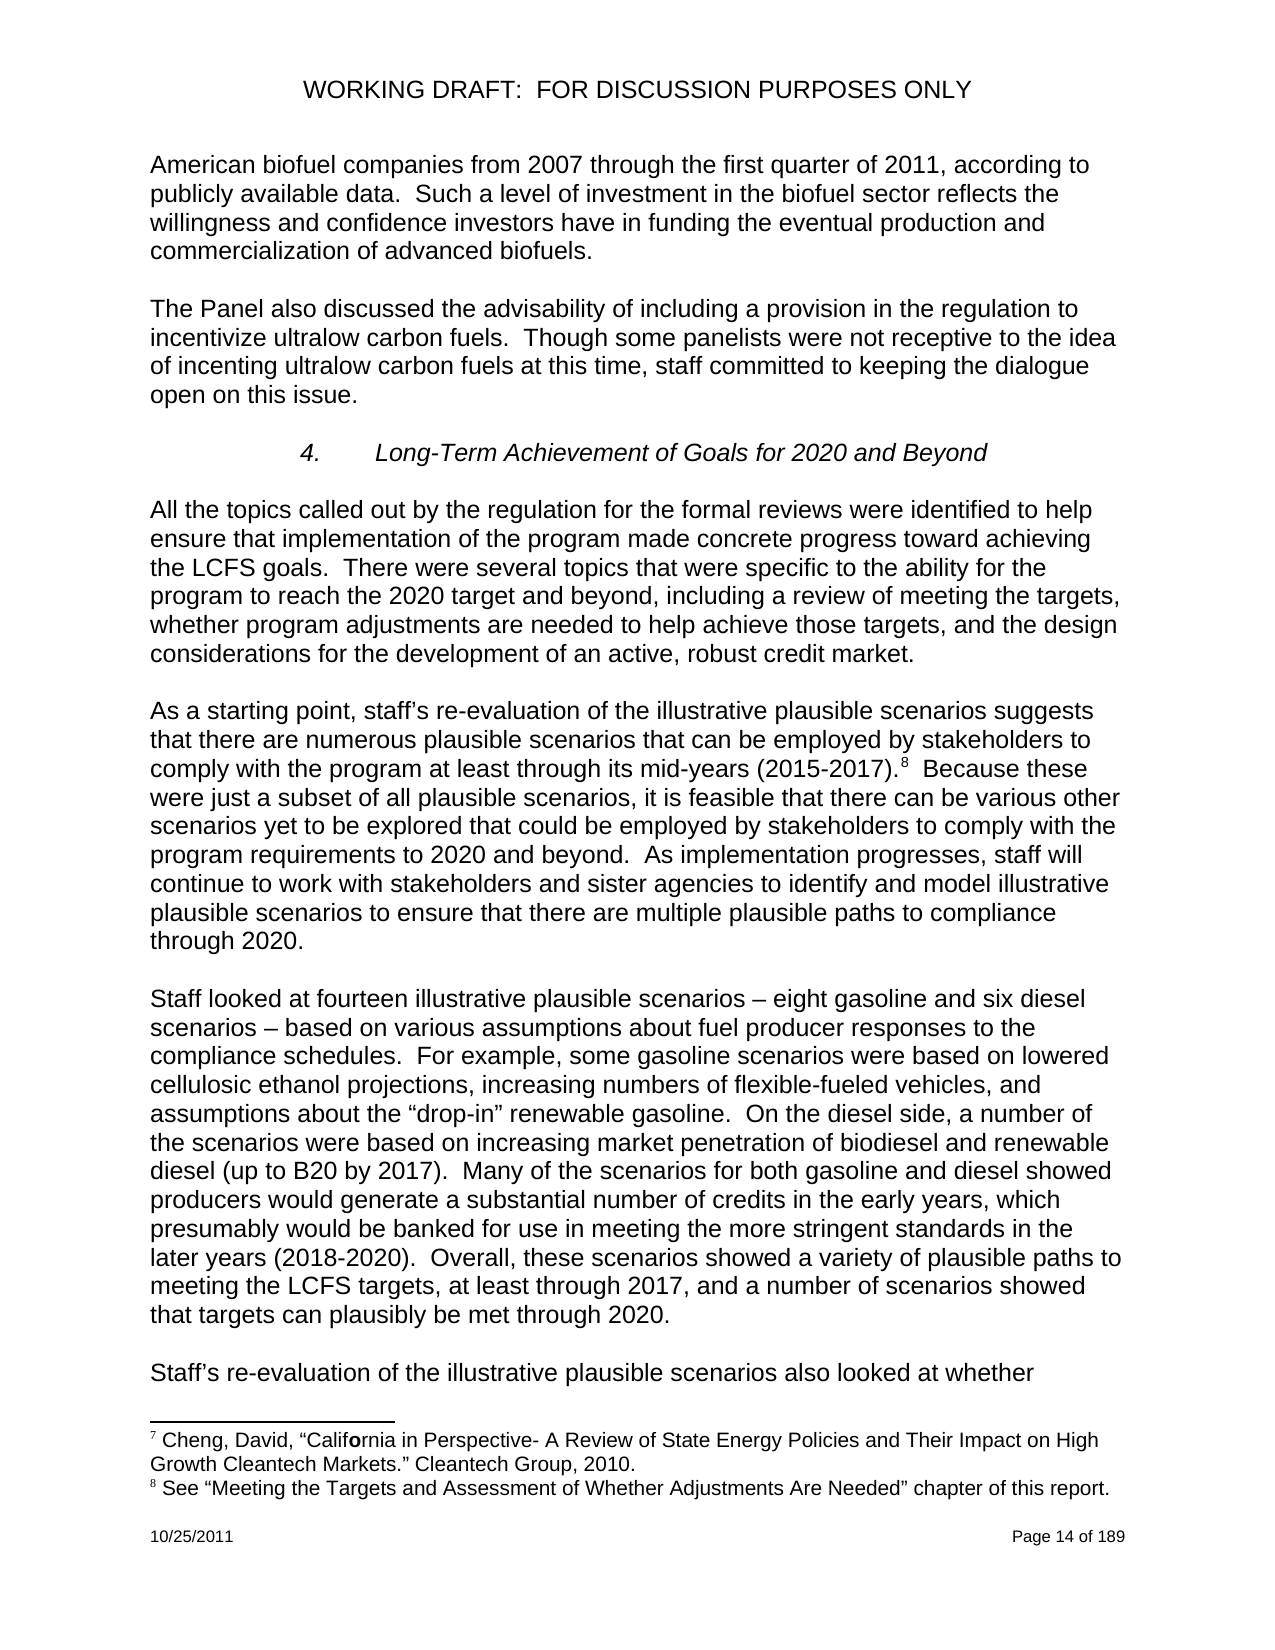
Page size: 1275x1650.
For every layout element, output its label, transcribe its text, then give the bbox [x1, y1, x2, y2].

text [150, 150, 1125, 265]
text As a starting point, staff’s re-evaluation of the illustrative plausible scenarios suggests that there are numerous plausible scenarios that can be employed by stakeholders to comply with the program at least through its mid-years (2015-2017). Because these were just a subset of all plausible scenarios, it is feasible that there can be various other scenarios yet to be explored that could be employed by stakeholders to comply with the program requirements to 2020 and beyond. As implementation progresses, staff will continue to work with stakeholders and sister agencies to identify and model illustrative plausible scenarios to ensure that there are multiple plausible paths to compliance through 2020. [150, 696, 1125, 955]
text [150, 1357, 1125, 1386]
text The Panel also discussed the advisability of including a provision in the regulation to incentivize ultralow carbon fuels. Though some panelists were not receptive to the idea of incenting ultralow carbon fuels at this time, staff committed to keeping the dialogue open on this issue. [150, 294, 1125, 409]
text Staff looked at fourteen illustrative plausible scenarios – eight gasoline and six diesel scenarios – based on various assumptions about fuel producer responses to the compliance schedules. For example, some gasoline scenarios were based on lowered cellulosic ethanol projections, increasing numbers of flexible-fueled vehicles, and assumptions about the “drop-in” renewable gasoline. On the diesel side, a number of the scenarios were based on increasing market penetration of biodiesel and renewable diesel (up to B20 by 2017). Many of the scenarios for both gasoline and diesel showed producers would generate a substantial number of credits in the early years, which presumably would be banked for use in meeting the more stringent standards in the later years (2018-2020). Overall, these scenarios showed a variety of plausible paths to meeting the LCFS targets, at least through 2017, and a number of scenarios showed that targets can plausibly be met through 2020. [150, 984, 1125, 1329]
subtitle 4. Long-Term Achievement of Goals for 2020 and Beyond [300, 437, 1125, 466]
text All the topics called out by the regulation for the formal reviews were identified to help ensure that implementation of the program made concrete progress toward achieving the LCFS goals. There were several topics that were specific to the ability for the program to reach the 2020 target and beyond, including a review of meeting the targets, whether program adjustments are needed to help achieve those targets, and the design considerations for the development of an active, robust credit market. [150, 495, 1125, 667]
